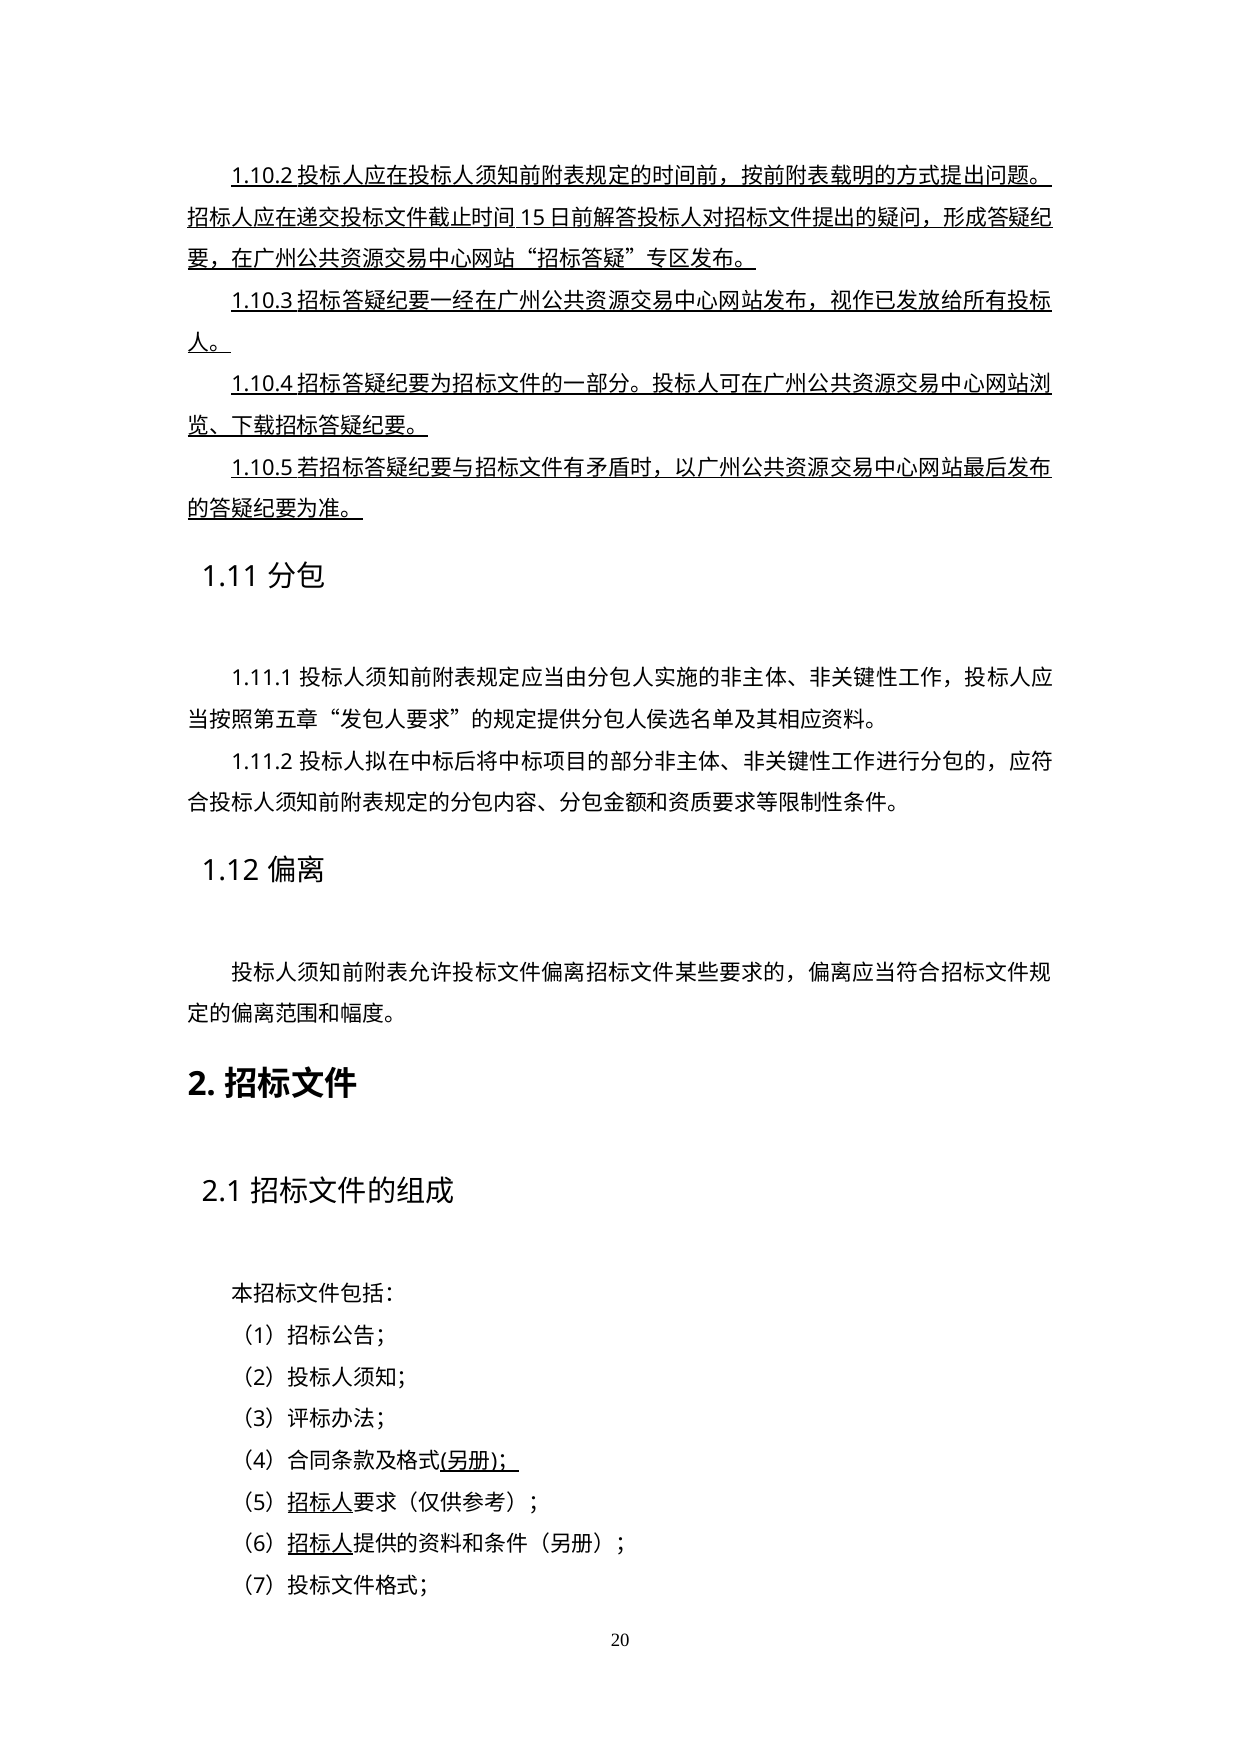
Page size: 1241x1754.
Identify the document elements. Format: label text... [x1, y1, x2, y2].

subtitle 1.11 分包 [187, 552, 1053, 594]
text 1.11.1 投标人须知前附表规定应当由分包人实施的非主体、非关键性工作，投标人应当按照第五章“发包人要求”的规定提供分包人侯选名单及其相应资料。 [187, 652, 1053, 736]
subtitle 2. 招标文件 [187, 1057, 1053, 1106]
text 1.10.3招标答疑纪要一经在广州公共资源交易中心网站发布，视作已发放给所有投标人。 [187, 275, 1053, 358]
text 本招标文件包括： [187, 1268, 1053, 1310]
text 1.10.4招标答疑纪要为招标文件的一部分。投标人可在广州公共资源交易中心网站浏览、下载招标答疑纪要。 [187, 358, 1053, 442]
text （2）投标人须知； [187, 1352, 1053, 1393]
text 1.10.2投标人应在投标人须知前附表规定的时间前，按前附表载明的方式提出问题。招标人应在递交投标文件截止时间15日前解答投标人对招标文件提出的疑问，形成答疑纪要，在广州公共资源交易中心网站“招标答疑”专区发布。 [187, 150, 1053, 227]
text （5）招标人要求（仅供参考）； [187, 1477, 1053, 1518]
text （1）招标公告； [187, 1310, 1053, 1352]
text 1.10.2投标人应在投标人须知前附表规定的时间前，按前附表载明的方式提出问题。招标人应在递交投标文件截止时间15日前解答投标人对招标文件提出的疑问，形成答疑纪要，在广州公共资源交易中心网站“招标答疑”专区发布。 [187, 228, 1053, 275]
subtitle 2.1 招标文件的组成 [187, 1168, 1053, 1210]
text 投标人须知前附表允许投标文件偏离招标文件某些要求的，偏离应当符合招标文件规定的偏离范围和幅度。 [187, 947, 1053, 1030]
text （7）投标文件格式； [187, 1560, 1053, 1602]
text 1.10.5若招标答疑纪要与招标文件有矛盾时，以广州公共资源交易中心网站最后发布的答疑纪要为准。 [187, 442, 1053, 525]
text （4）合同条款及格式(另册)； [187, 1435, 1053, 1477]
text 1.11.2 投标人拟在中标后将中标项目的部分非主体、非关键性工作进行分包的，应符合投标人须知前附表规定的分包内容、分包金额和资质要求等限制性条件。 [187, 736, 1053, 819]
text （6）招标人提供的资料和条件（另册）； [187, 1518, 1053, 1560]
text （3）评标办法； [187, 1393, 1053, 1435]
subtitle 1.12 偏离 [187, 846, 1053, 889]
